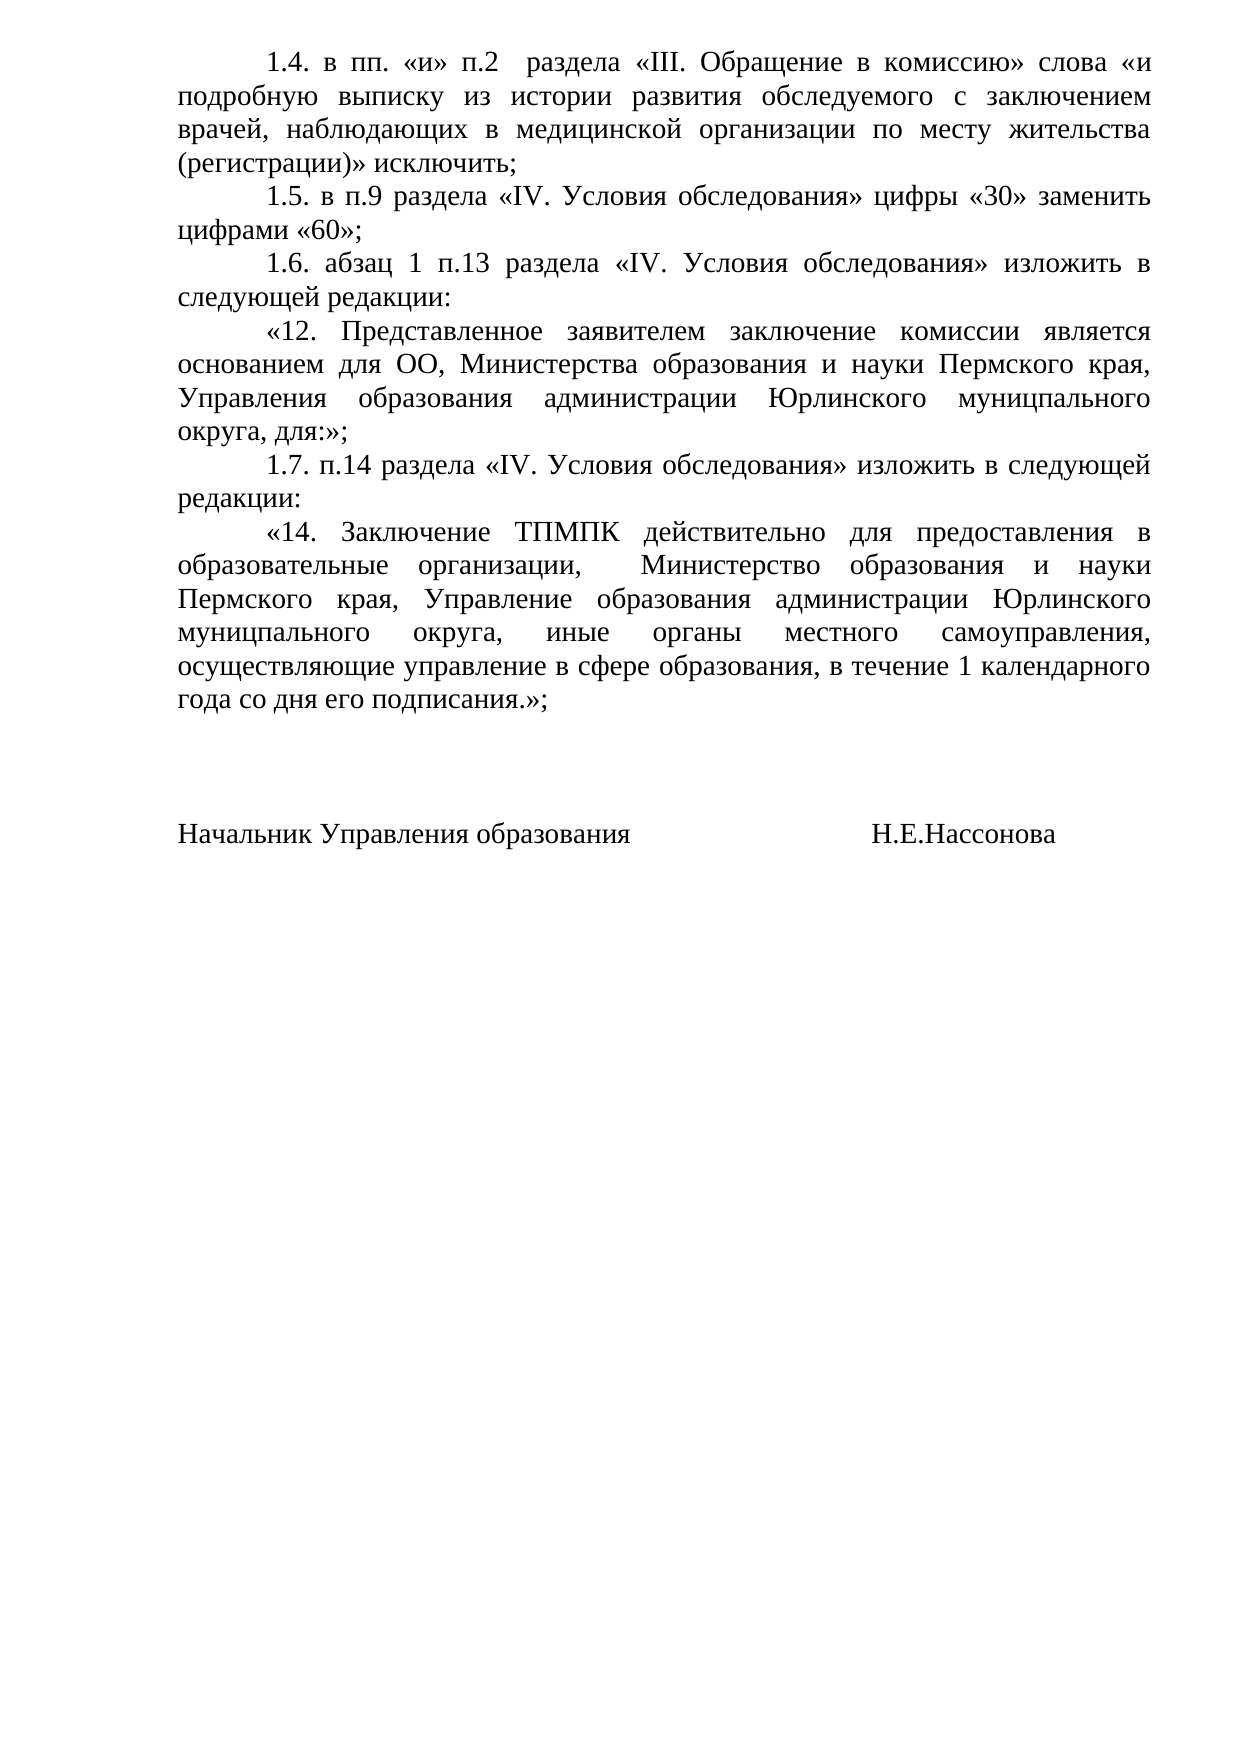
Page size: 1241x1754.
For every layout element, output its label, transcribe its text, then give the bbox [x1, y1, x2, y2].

list «14. Заключение ТПМПК действительно для предоставления в образовательные организации, Министерство образования и науки Пермского края, Управление образования администрации Юрлинского муницпального округа, иные органы местного самоуправления, осуществляющие управление в сфере образования, в течение 1 календарного года со дня его подписания.»; [177, 514, 1152, 715]
list 1.7. п.14 раздела «IV. Условия обследования» изложить в следующей редакции: [177, 447, 1152, 514]
list 1.5. в п.9 раздела «IV. Условия обследования» цифры «30» заменить цифрами «60»; [177, 178, 1152, 246]
list «12. Представленное заявителем заключение комиссии является основанием для ОО, Министерства образования и науки Пермского края, Управления образования администрации Юрлинского муницпального округа, для:»; [177, 313, 1152, 447]
list 1.6. абзац 1 п.13 раздела «IV. Условия обследования» изложить в следующей редакции: [177, 246, 1152, 313]
text Начальник Управления образования Н.Е.Нассонова [177, 816, 1152, 849]
list 1.4. в пп. «и» п.2 раздела «III. Обращение в комиссию» слова «и подробную выписку из истории развития обследуемого с заключением врачей, наблюдающих в медицинской организации по месту жительства (регистрации)» исключить; [177, 44, 1152, 178]
